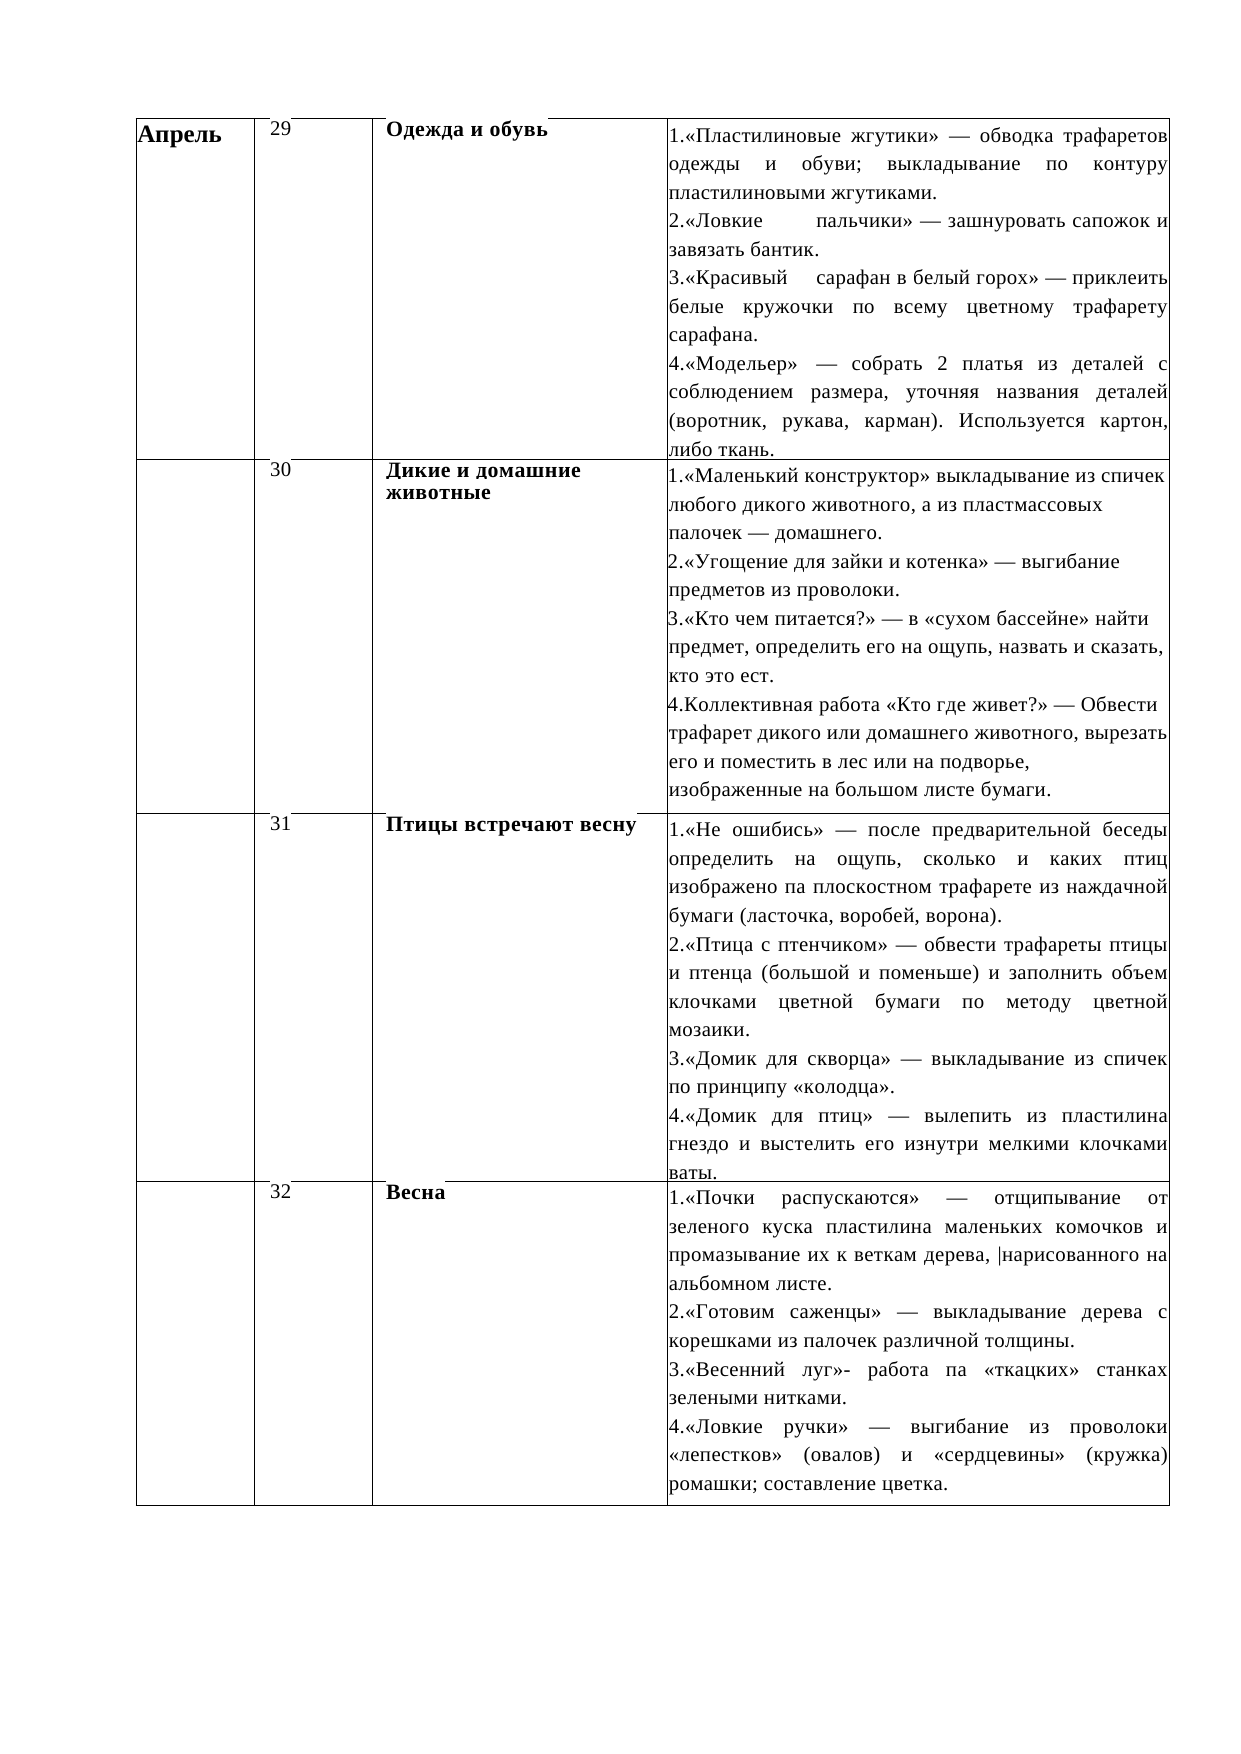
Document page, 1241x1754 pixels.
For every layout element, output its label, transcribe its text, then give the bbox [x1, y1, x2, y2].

table_cell 31 [255, 814, 372, 1181]
table_cell 1.«Не ошибись» — после предварительной беседы определить на ощупь, сколько и каких птиц изображено па плоскостном трафарете из наждачной бумаги (ласточка, воробей, ворона). 2.«Птица с птенчиком» — обвести трафареты птицы и птенца (большой и поменьше) и заполнить объем клочками цветной бумаги по методу цветной мозаики. 3.«Домик для скворца» — выкладывание из спичек по принципу «колодца». 4.«Домик для птиц» — вылепить из пластилина гнездо и выстелить его изнутри мелкими клочками ваты. [668, 814, 1169, 1181]
table_cell Весна [373, 1182, 667, 1505]
table_cell 1.«Почки распускаются» — отщипывание от зеленого куска пластилина маленьких комочков и промазывание их к веткам дерева, |нарисованного на альбомном листе. 2.«Готовим саженцы» — выкладывание дерева с корешками из палочек различной толщины. 3.«Весенний луг»- работа па «ткацких» станках зелеными нитками. 4.«Ловкие ручки» — выгибание из проволоки «лепестков» (овалов) и «сердцевины» (кружка) ромашки; составление цветка. [668, 1182, 1169, 1505]
table_cell 32 [255, 1182, 372, 1505]
table_cell Апрель [137, 119, 254, 459]
table_cell Дикие и домашние животные [373, 460, 667, 813]
table_cell Птицы встречают весну [373, 814, 667, 1181]
table_cell 1.«Пластилиновые жгутики» — обводка трафаретов одежды и обуви; выкладывание по контуру пластилиновыми жгутиками. 2.«Ловкие пальчики» — зашнуровать сапожок и завязать бантик. 3.«Красивый сарафан в белый горох» — приклеить белые кружочки по всему цветному трафарету сарафана. 4.«Модельер» — собрать 2 платья из деталей с соблюдением размера, уточняя названия деталей (воротник, рукава, карман). Используется картон, либо ткань. [668, 119, 1169, 459]
table_cell 30 [255, 460, 372, 813]
table_cell 29 [255, 119, 372, 459]
table_cell Одежда и обувь [373, 119, 667, 459]
table_cell [137, 1182, 254, 1505]
table_cell [137, 814, 254, 1181]
table_cell [137, 460, 254, 813]
table_cell 1.«Маленький конструктор» выкладывание из спичек любого дикого животного, а из пластмассовых палочек — домашнего. 2.«Угощение для зайки и котенка» — выгибание предметов из проволоки. 3.«Кто чем питается?» — в «сухом бассейне» найти предмет, определить его на ощупь, назвать и сказать, кто это ест. 4.Коллективная работа «Кто где живет?» — Обвести трафарет дикого или домашнего животного, вырезать его и поместить в лес или на подворье, изображенные на большом листе бумаги. [668, 460, 1169, 813]
